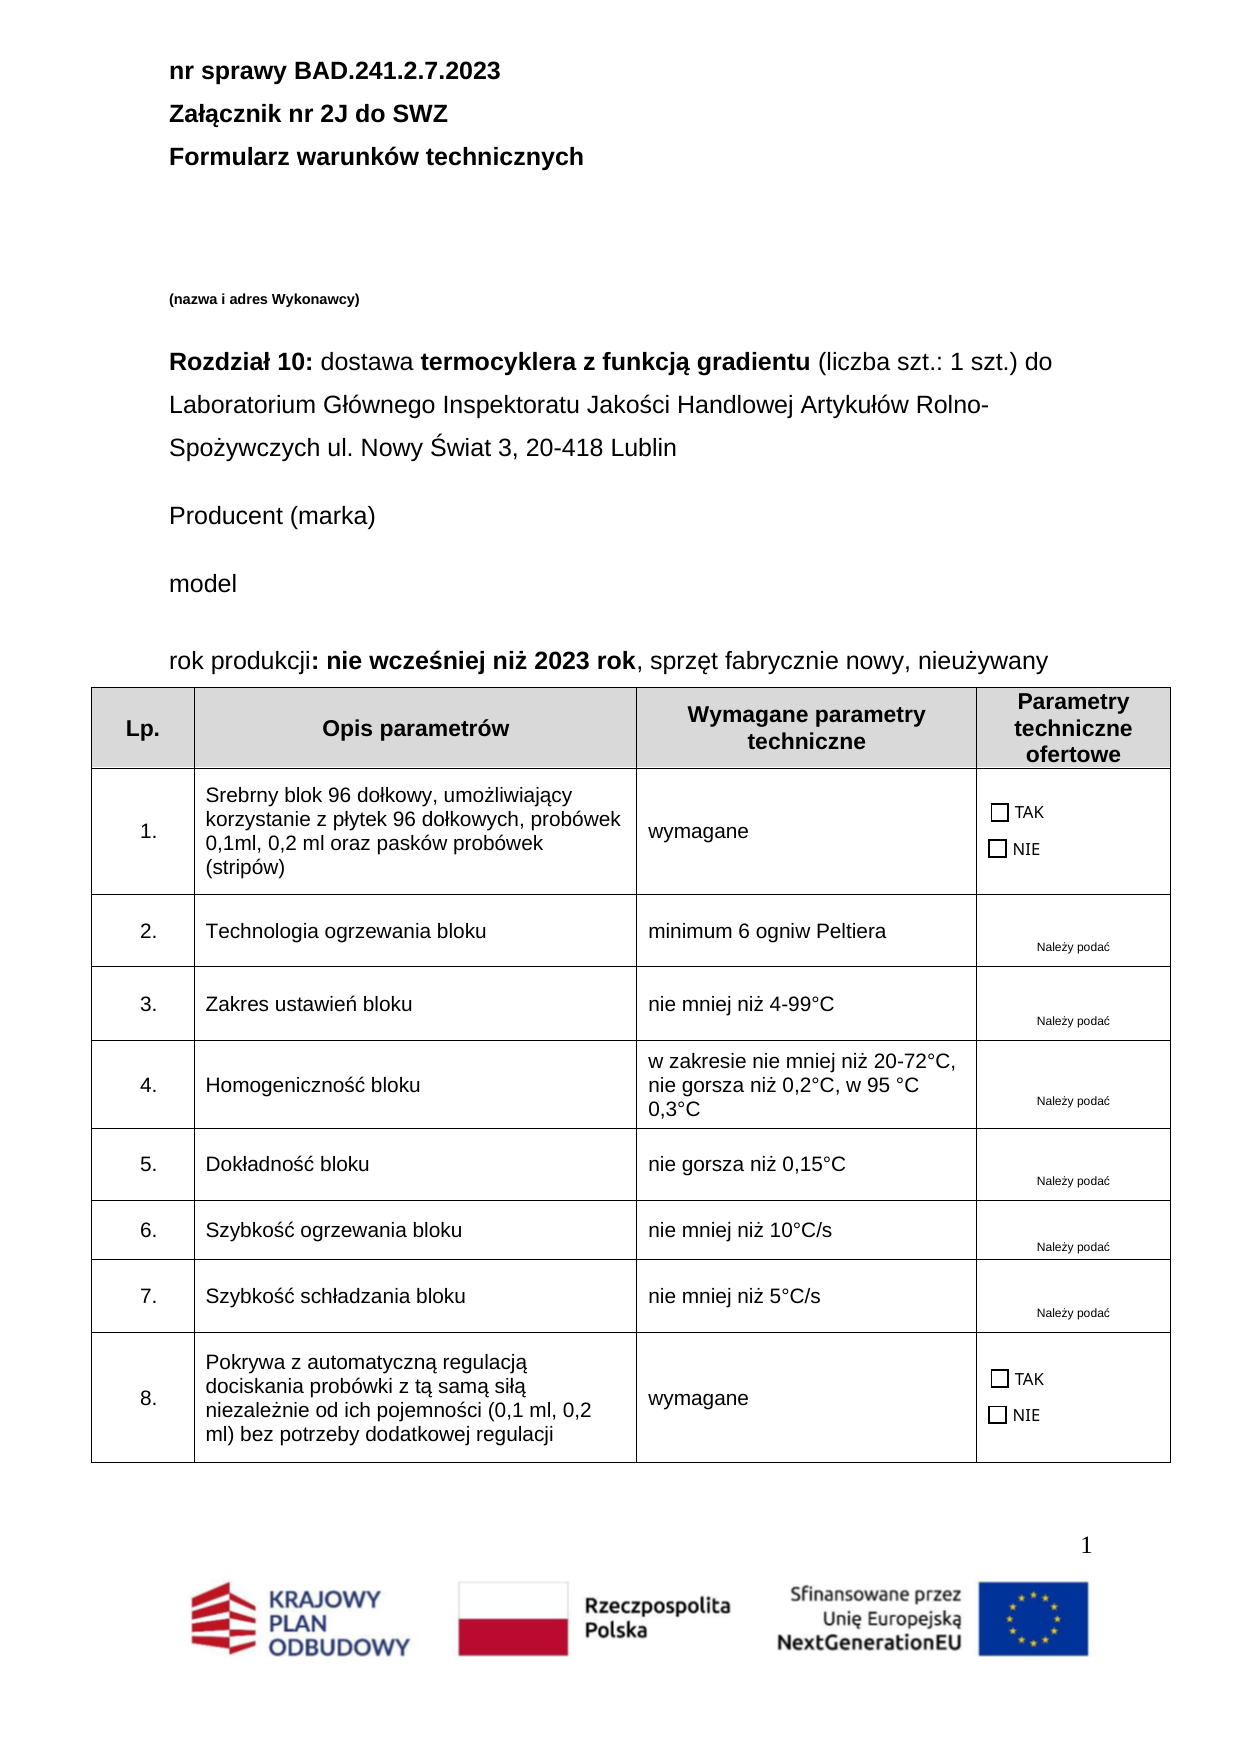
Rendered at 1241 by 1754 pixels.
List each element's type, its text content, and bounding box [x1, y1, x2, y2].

table_cell Pokrywa z automatyczną regulacją dociskania probówki z tą samą siłą niezależnie od ich pojemności (0,1 ml, 0,2 ml) bez potrzeby dodatkowej regulacji [195, 1333, 636, 1462]
table_cell nie gorsza niż 0,15°C [637, 1129, 976, 1199]
table_cell Należy podać [977, 1201, 1170, 1259]
table_cell Należy podać [977, 1041, 1170, 1127]
table_cell [92, 769, 194, 894]
table_cell nie mniej niż 10°C/s [637, 1201, 976, 1259]
table_cell Technologia ogrzewania bloku [195, 895, 636, 966]
table_cell Szybkość schładzania bloku [195, 1260, 636, 1332]
table_cell Szybkość ogrzewania bloku [195, 1201, 636, 1259]
table_cell w zakresie nie mniej niż 20-72°C, nie gorsza niż 0,2°C, w 95 °C 0,3°C [637, 1041, 976, 1127]
table_cell Należy podać [977, 1260, 1170, 1332]
table_cell Należy podać [977, 967, 1170, 1040]
table_cell [92, 1041, 194, 1127]
table_cell minimum 6 ogniw Peltiera [637, 895, 976, 966]
table_cell Należy podać [977, 895, 1170, 966]
table_cell [92, 895, 194, 966]
table_cell [92, 1201, 194, 1259]
table_cell nie mniej niż 4-99°C [637, 967, 976, 1040]
text (nazwa i adres Wykonawcy) [169, 278, 1092, 307]
table_cell Srebrny blok 96 dołkowy, umożliwiający korzystanie z płytek 96 dołkowych, probówek 0,1ml, 0,2 ml oraz pasków probówek (stripów) [195, 769, 636, 894]
text rok produkcji: nie wcześniej niż 2023 rok, sprzęt fabrycznie nowy, nieużywany [169, 637, 1092, 675]
table_header Wymagane parametry techniczne [637, 688, 976, 767]
text Rozdział 10: dostawa termocyklera z funkcją gradientu (liczba szt.: 1 szt.) do Laboratorium Głównego Inspektoratu Jakości Handlowej Artykułów Rolno-Spożywczych ul. Nowy Świat 3, 20-418 Lublin [169, 347, 1092, 462]
table_cell wymagane [637, 1333, 976, 1462]
table_cell [92, 1129, 194, 1199]
picture [168, 1559, 1114, 1681]
table_cell [92, 967, 194, 1040]
text Producent (marka) [169, 501, 1092, 530]
table_header Lp. [92, 688, 194, 767]
table_cell nie mniej niż 5°C/s [637, 1260, 976, 1332]
table_cell [92, 1333, 194, 1462]
table_cell Homogeniczność bloku [195, 1041, 636, 1127]
text model [169, 569, 1092, 598]
table_header Parametry techniczne ofertowe [977, 688, 1170, 767]
table_header Opis parametrów [195, 688, 636, 767]
table_cell [977, 769, 1170, 894]
table_cell Dokładność bloku [195, 1129, 636, 1199]
table_cell [977, 1333, 1170, 1462]
table_cell Zakres ustawień bloku [195, 967, 636, 1040]
table_cell Należy podać [977, 1129, 1170, 1199]
table_cell [92, 1260, 194, 1332]
table_cell wymagane [637, 769, 976, 894]
